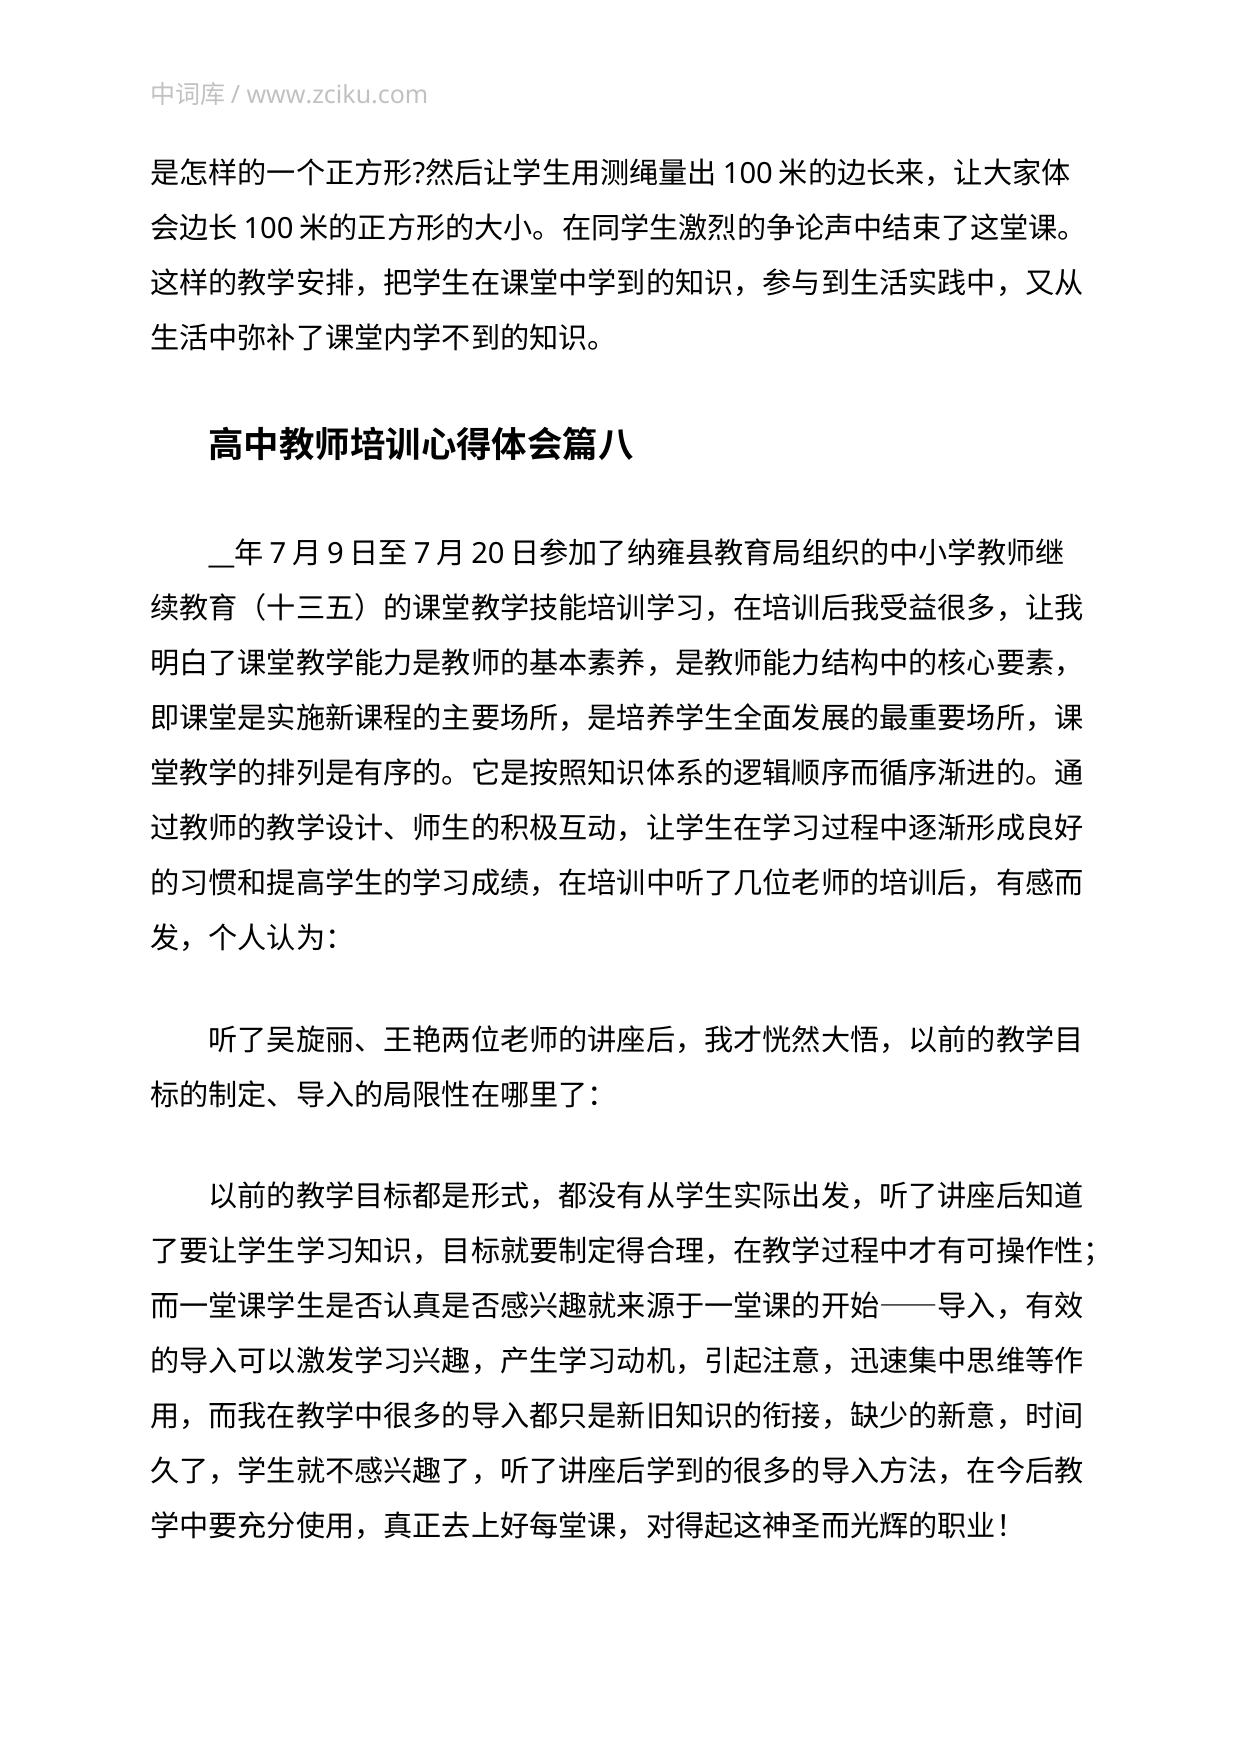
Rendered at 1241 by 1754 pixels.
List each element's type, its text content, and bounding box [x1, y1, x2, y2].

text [150, 150, 1090, 357]
text 以前的教学目标都是形式，都没有从学生实际出发，听了讲座后知道了要让学生学习知识，目标就要制定得合理，在教学过程中才有可操作性；而一堂课学生是否认真是否感兴趣就来源于一堂课的开始——导入，有效的导入可以激发学习兴趣，产生学习动机，引起注意，迅速集中思维等作用，而我在教学中很多的导入都只是新旧知识的衔接，缺少的新意，时间久了，学生就不感兴趣了，听了讲座后学到的很多的导入方法，在今后教学中要充分使用，真正去上好每堂课，对得起这神圣而光辉的职业！ [150, 1173, 1090, 1544]
text 高中教师培训心得体会篇八 [150, 417, 1090, 468]
text 听了吴旋丽、王艳两位老师的讲座后，我才恍然大悟，以前的教学目标的制定、导入的局限性在哪里了： [150, 1016, 1090, 1113]
text __年7月9日至7月20日参加了纳雍县教育局组织的中小学教师继续教育（十三五）的课堂教学技能培训学习，在培训后我受益很多，让我明白了课堂教学能力是教师的基本素养，是教师能力结构中的核心要素，即课堂是实施新课程的主要场所，是培养学生全面发展的最重要场所，课堂教学的排列是有序的。它是按照知识体系的逻辑顺序而循序渐进的。通过教师的教学设计、师生的积极互动，让学生在学习过程中逐渐形成良好的习惯和提高学生的学习成绩，在培训中听了几位老师的培训后，有感而发，个人认为： [150, 530, 1090, 957]
